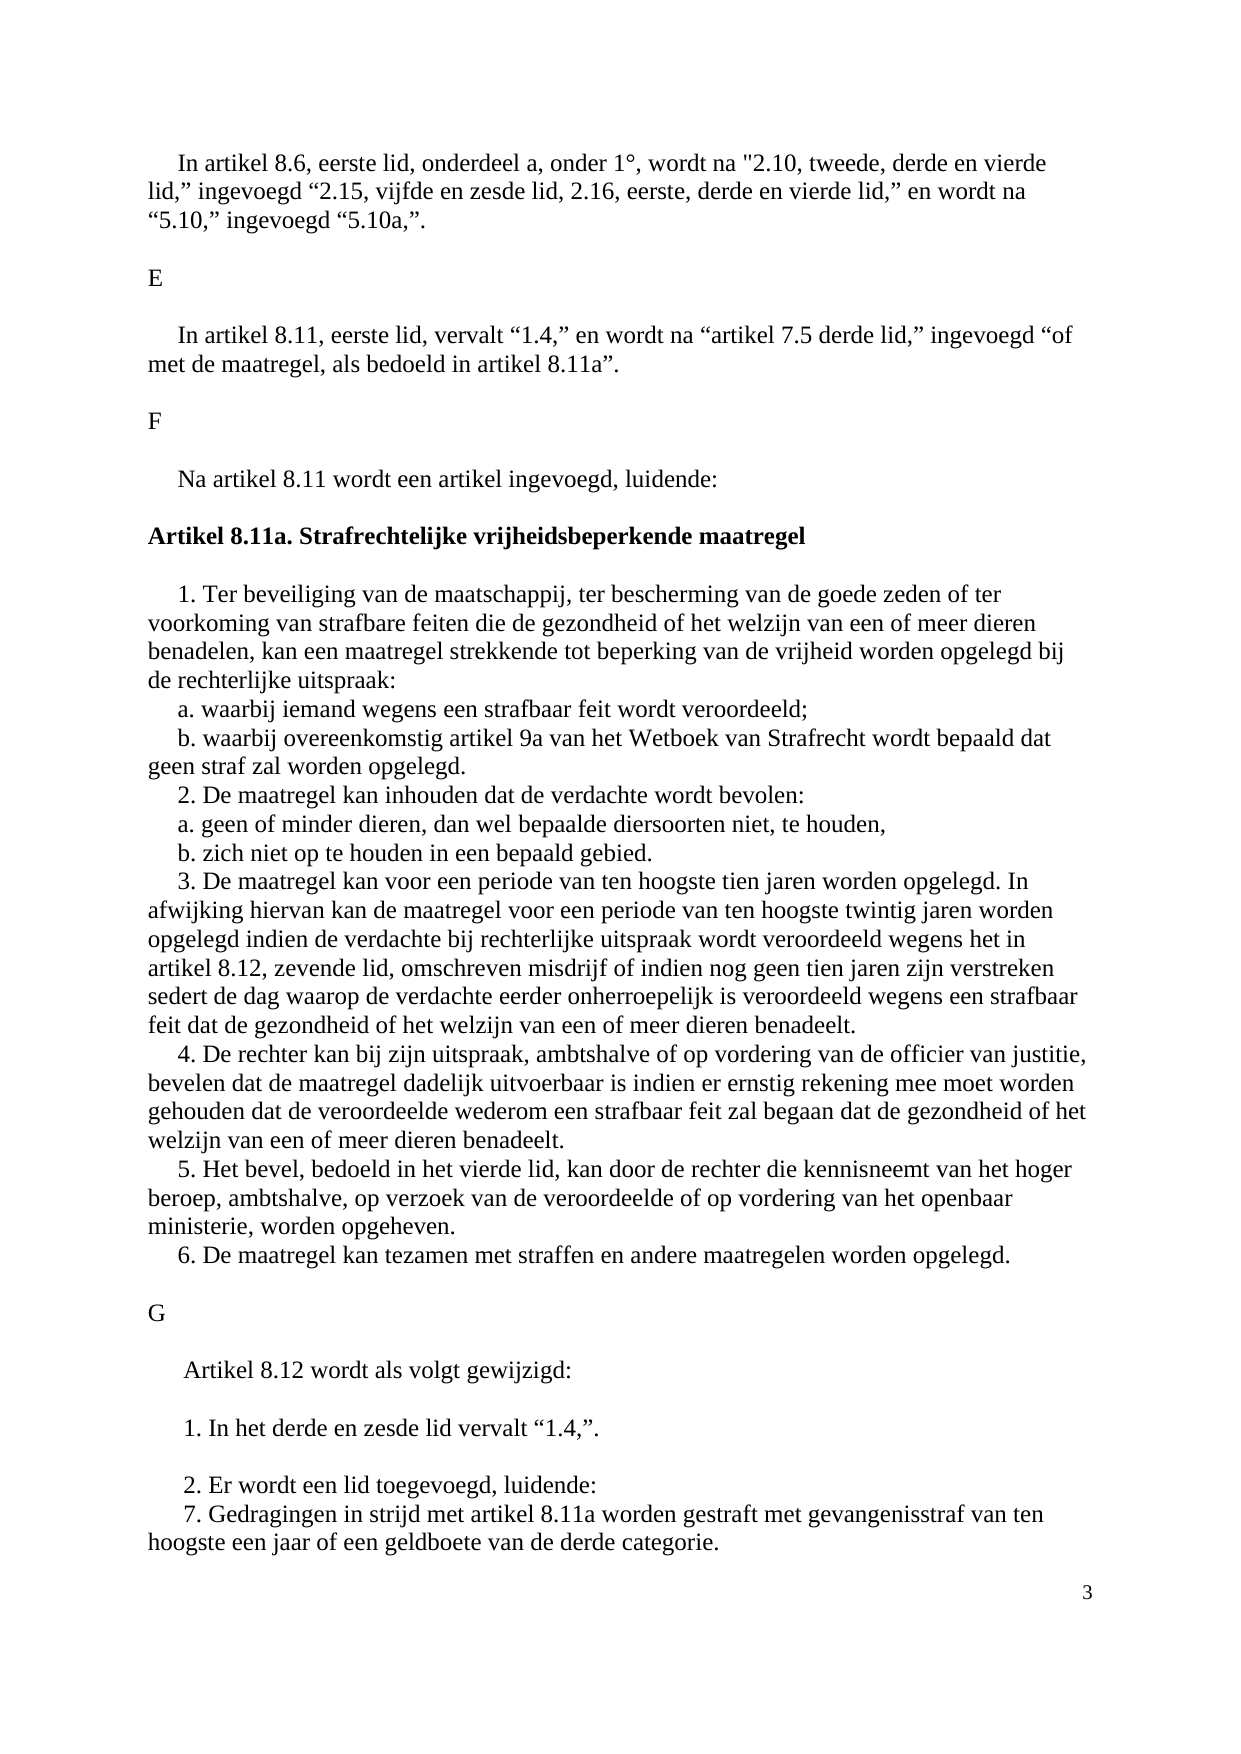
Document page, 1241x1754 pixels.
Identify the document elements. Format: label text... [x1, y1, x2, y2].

text 3. De maatregel kan voor een periode van ten hoogste tien jaren worden opgelegd. In afwijking hiervan kan de maatregel voor een periode van ten hoogste twintig jaren worden opgelegd indien de verdachte bij rechterlijke uitspraak wordt veroordeeld wegens het in artikel 8.12, zevende lid, omschreven misdrijf of indien nog geen tien jaren zijn verstreken sedert de dag waarop de verdachte eerder onherroepelijk is veroordeeld wegens een strafbaar feit dat de gezondheid of het welzijn van een of meer dieren benadeelt. [148, 866, 1092, 1039]
text 1. In het derde en zesde lid vervalt “1.4,”. [148, 1413, 1092, 1470]
text a. geen of minder dieren, dan wel bepaalde diersoorten niet, te houden, [148, 809, 1092, 838]
text F [148, 406, 1092, 435]
text Artikel 8.11a. Strafrechtelijke vrijheidsbeperkende maatregel [148, 521, 1092, 550]
text 2. Er wordt een lid toegevoegd, luidende: [148, 1470, 1092, 1499]
text In artikel 8.6, eerste lid, onderdeel a, onder 1°, wordt na "2.10, tweede, derde en vierde lid,” ingevoegd “2.15, vijfde en zesde lid, 2.16, eerste, derde en vierde lid,” en wordt na “5.10,” ingevoegd “5.10a,”. [148, 148, 1092, 234]
text Artikel 8.12 wordt als volgt gewijzigd: [148, 1355, 1092, 1384]
text E [148, 263, 1092, 291]
text 1. Ter beveiliging van de maatschappij, ter bescherming van de goede zeden of ter voorkoming van strafbare feiten die de gezondheid of het welzijn van een of meer dieren benadelen, kan een maatregel strekkende tot beperking van de vrijheid worden opgelegd bij de rechterlijke uitspraak: [148, 579, 1092, 694]
text b. waarbij overeenkomstig artikel 9a van het Wetboek van Strafrecht wordt bepaald dat geen straf zal worden opgelegd. [148, 723, 1092, 780]
text 7. Gedragingen in strijd met artikel 8.11a worden gestraft met gevangenisstraf van ten hoogste een jaar of een geldboete van de derde categorie. [148, 1499, 1092, 1556]
text a. waarbij iemand wegens een strafbaar feit wordt veroordeeld; [148, 694, 1092, 723]
text 6. De maatregel kan tezamen met straffen en andere maatregelen worden opgelegd. [148, 1240, 1092, 1269]
text b. zich niet op te houden in een bepaald gebied. [148, 838, 1092, 866]
text G [148, 1298, 1092, 1326]
text In artikel 8.11, eerste lid, vervalt “1.4,” en wordt na “artikel 7.5 derde lid,” ingevoegd “of met de maatregel, als bedoeld in artikel 8.11a”. [148, 320, 1092, 378]
text Na artikel 8.11 wordt een artikel ingevoegd, luidende: [148, 464, 1092, 493]
text 4. De rechter kan bij zijn uitspraak, ambtshalve of op vordering van de officier van justitie, bevelen dat de maatregel dadelijk uitvoerbaar is indien er ernstig rekening mee moet worden gehouden dat de veroordeelde wederom een strafbaar feit zal begaan dat de gezondheid of het welzijn van een of meer dieren benadeelt. [148, 1039, 1092, 1154]
text 2. De maatregel kan inhouden dat de verdachte wordt bevolen: [148, 780, 1092, 809]
text 5. Het bevel, bedoeld in het vierde lid, kan door de rechter die kennisneemt van het hoger beroep, ambtshalve, op verzoek van de veroordeelde of op vordering van het openbaar ministerie, worden opgeheven. [148, 1154, 1092, 1240]
